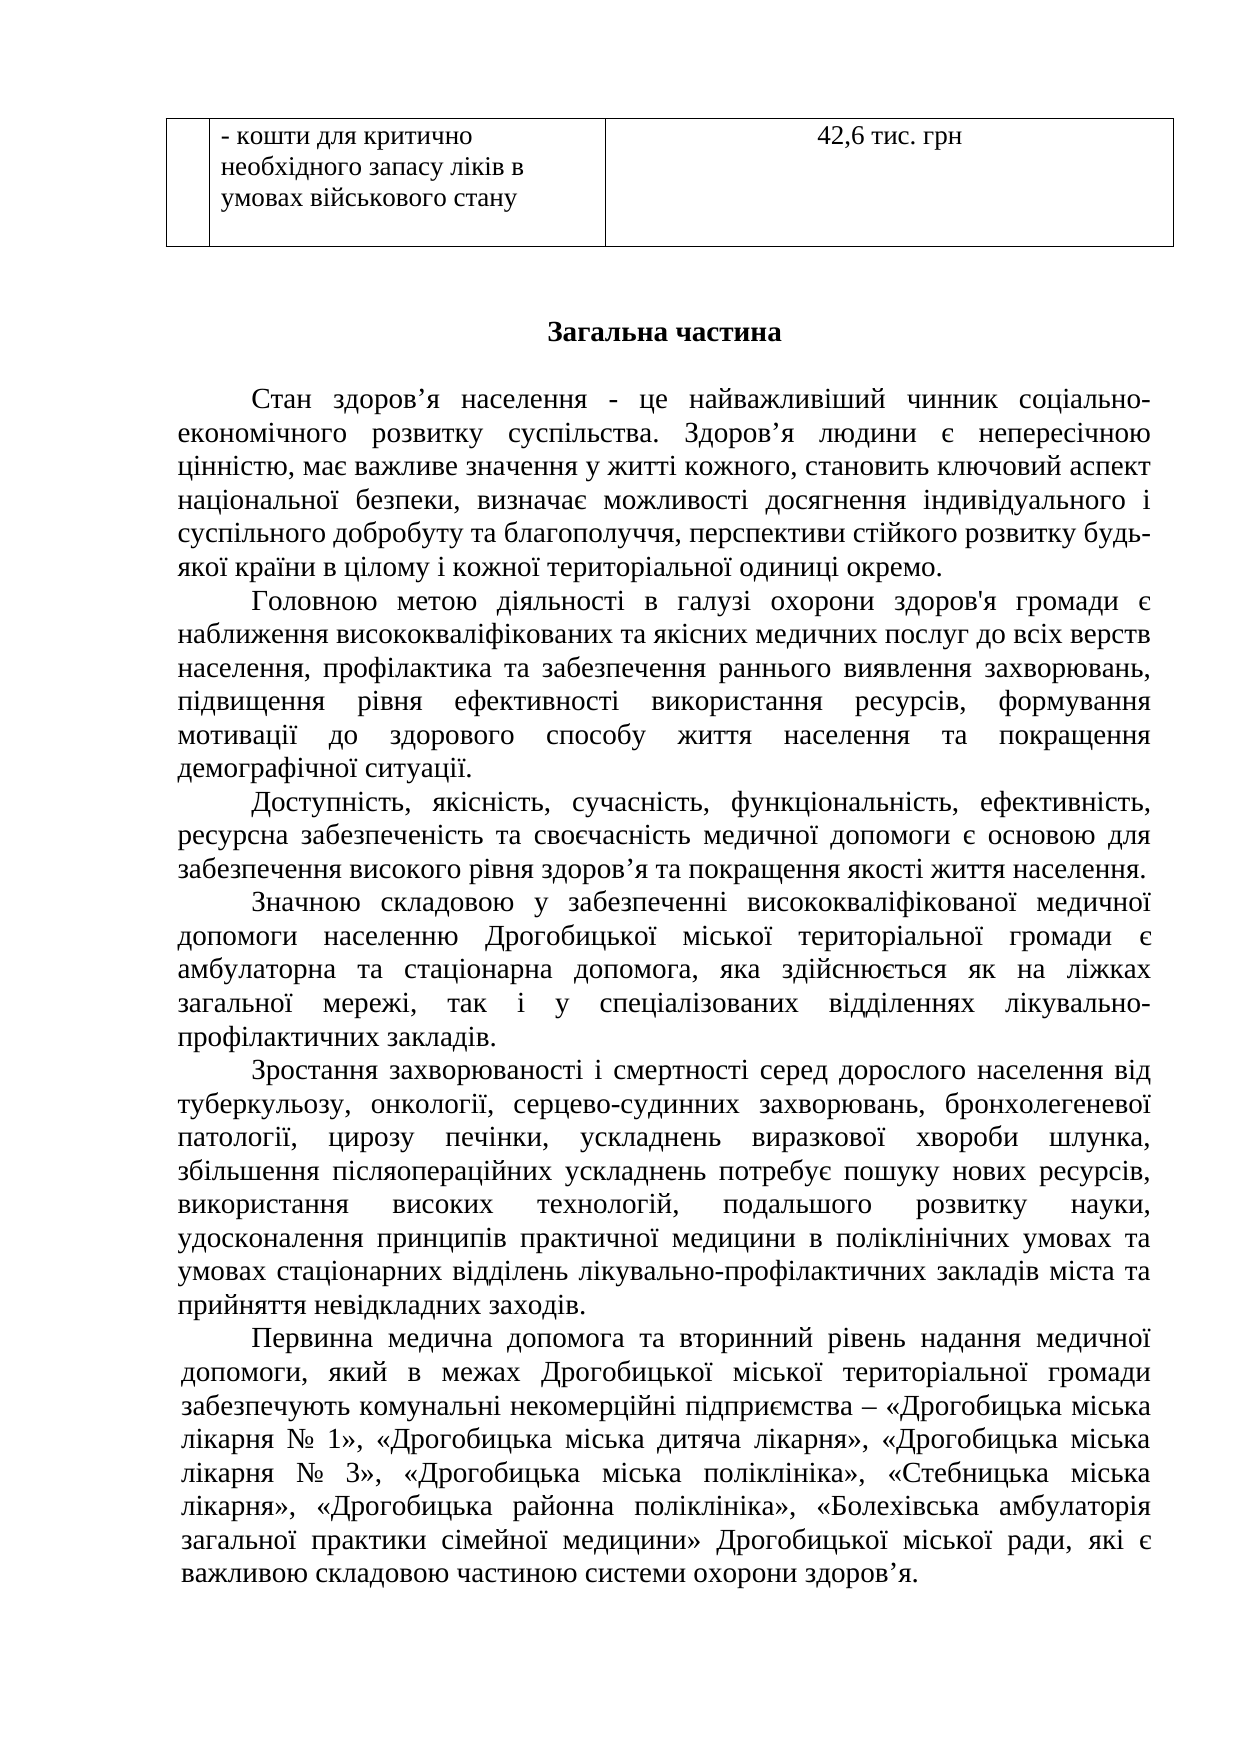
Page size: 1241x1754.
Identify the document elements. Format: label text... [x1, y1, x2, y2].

text Загальна частина [177, 314, 1152, 348]
list Первинна медична допомога та вторинний рівень надання медичної допомоги, який в межах Дрогобицької міської територіальної громади забезпечують комунальні некомерційні підприємства – «Дрогобицька міська лікарня № 1», «Дрогобицька міська дитяча лікарня», «Дрогобицька міська лікарня № 3», «Дрогобицька міська поліклініка», «Стебницька міська лікарня», «Дрогобицька районна поліклініка», «Болехівська амбулаторія загальної практики сімейної медицини» Дрогобицької міської ради, які є важливою складовою частиною системи охорони здоров’я. [181, 1321, 1152, 1589]
text Стан здоров’я населення - це найважливіший чинник соціально-економічного розвитку суспільства. Здоров’я людини є непересічною цінністю, має важливе значення у житті кожного, становить ключовий аспект національної безпеки, визначає можливості досягнення індивідуального і суспільного добробуту та благополуччя, перспективи стійкого розвитку будь-якої країни в цілому і кожної територіальної одиниці окремо. [177, 381, 1152, 583]
text Головною метою діяльності в галузі охорони здоров'я громади є наближення висококваліфікованих та якісних медичних послуг до всіх верств населення, профілактика та забезпечення раннього виявлення захворювань, підвищення рівня ефективності використання ресурсів, формування мотивації до здорового способу життя населення та покращення демографічної ситуації. [177, 583, 1152, 784]
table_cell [606, 119, 1173, 246]
text Зростання захворюваності і смертності серед дорослого населення від туберкульозу, онкології, серцево-судинних захворювань, бронхолегеневої патології, цирозу печінки, ускладнень виразкової хвороби шлунка, збільшення післяопераційних ускладнень потребує пошуку нових ресурсів, використання високих технологій, подальшого розвитку науки, удосконалення принципів практичної медицини в поліклінічних умовах та умовах стаціонарних відділень лікувально-профілактичних закладів міста та прийняття невідкладних заходів. [177, 1052, 1152, 1321]
text Значною складовою у забезпеченні висококваліфікованої медичної допомоги населенню Дрогобицької міської територіальної громади є амбулаторна та стаціонарна допомога, яка здійснюється як на ліжках загальної мережі, так і у спеціалізованих відділеннях лікувально-профілактичних закладів. [177, 884, 1152, 1052]
text Доступність, якісність, сучасність, функціональність, ефективність, ресурсна забезпеченість та своєчасність медичної допомоги є основою для забезпечення високого рівня здоров’я та покращення якості життя населення. [177, 784, 1152, 884]
